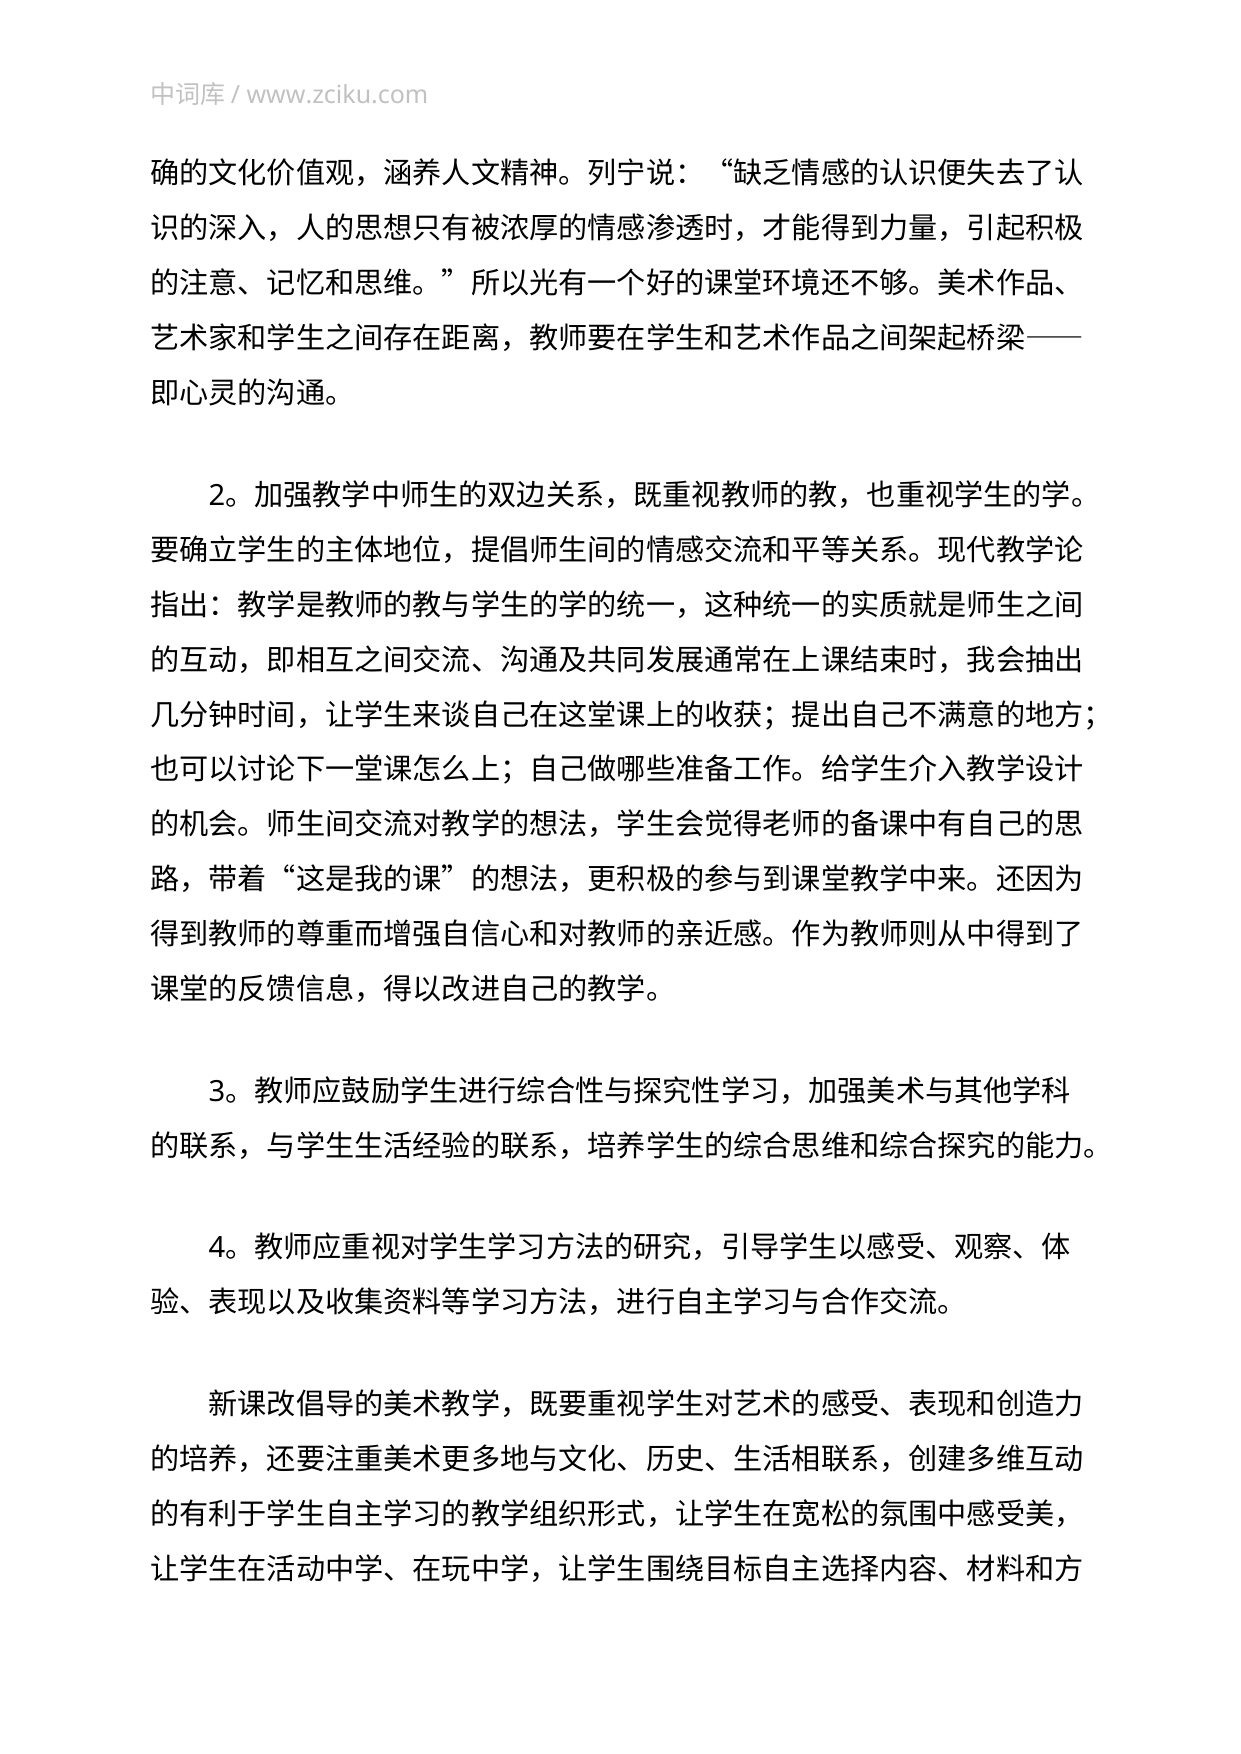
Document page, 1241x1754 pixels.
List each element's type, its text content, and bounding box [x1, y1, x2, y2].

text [150, 150, 1090, 412]
text 2。加强教学中师生的双边关系，既重视教师的教，也重视学生的学。要确立学生的主体地位，提倡师生间的情感交流和平等关系。现代教学论指出：教学是教师的教与学生的学的统一，这种统一的实质就是师生之间的互动，即相互之间交流、沟通及共同发展通常在上课结束时，我会抽出几分钟时间，让学生来谈自己在这堂课上的收获；提出自己不满意的地方；也可以讨论下一堂课怎么上；自己做哪些准备工作。给学生介入教学设计的机会。师生间交流对教学的想法，学生会觉得老师的备课中有自己的思路，带着“这是我的课”的想法，更积极的参与到课堂教学中来。还因为得到教师的尊重而增强自信心和对教师的亲近感。作为教师则从中得到了课堂的反馈信息，得以改进自己的教学。 [150, 471, 1090, 1008]
text 3。教师应鼓励学生进行综合性与探究性学习，加强美术与其他学科的联系，与学生生活经验的联系，培养学生的综合思维和综合探究的能力。 [150, 1067, 1090, 1164]
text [150, 1381, 1090, 1588]
text 4。教师应重视对学生学习方法的研究，引导学生以感受、观察、体验、表现以及收集资料等学习方法，进行自主学习与合作交流。 [150, 1224, 1090, 1321]
